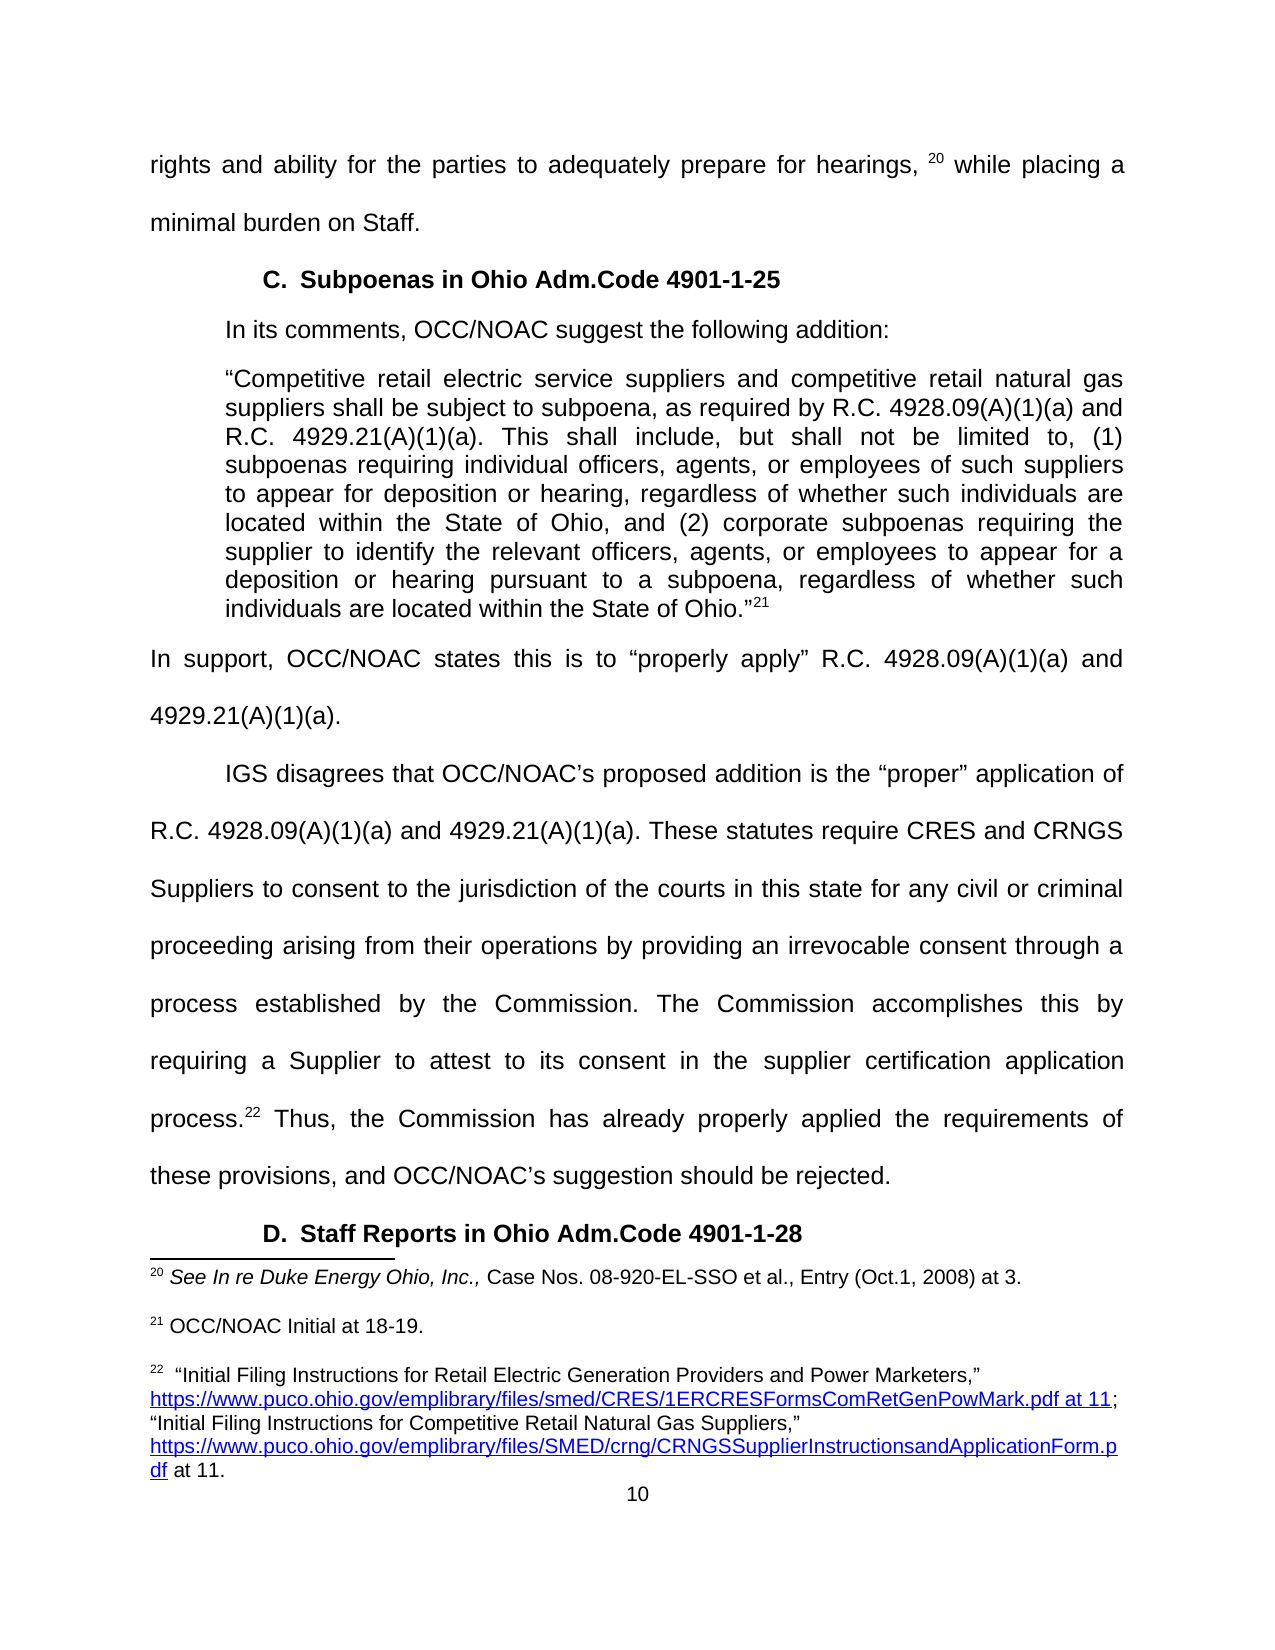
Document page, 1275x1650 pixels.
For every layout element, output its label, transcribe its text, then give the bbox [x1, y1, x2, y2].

subtitle Staff Reports in Ohio Adm.Code 4901-1-28 [262, 1219, 1125, 1247]
text In its comments, OCC/NOAC suggest the following addition: [150, 314, 1125, 343]
text IGS disagrees that OCC/NOAC’s proposed addition is the “proper” application of R.C. 4928.09(A)(1)(a) and 4929.21(A)(1)(a). These statutes require CRES and CRNGS Suppliers to consent to the jurisdiction of the courts in this state for any civil or criminal proceeding arising from their operations by providing an irrevocable consent through a process established by the Commission. The Commission accomplishes this by requiring a Supplier to attest to its consent in the supplier certification application process. Thus, the Commission has already properly applied the requirements of these provisions, and OCC/NOAC’s suggestion should be rejected. [150, 759, 1125, 1190]
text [150, 150, 1125, 236]
subtitle Subpoenas in Ohio Adm.Code 4901-1-25 [262, 265, 1125, 294]
text In support, OCC/NOAC states this is to “properly apply” R.C. 4928.09(A)(1)(a) and 4929.21(A)(1)(a). [150, 644, 1125, 730]
text “Competitive retail electric service suppliers and competitive retail natural gas suppliers shall be subject to subpoena, as required by R.C. 4928.09(A)(1)(a) and R.C. 4929.21(A)(1)(a). This shall include, but shall not be limited to, (1) subpoenas requiring individual officers, agents, or employees of such suppliers to appear for deposition or hearing, regardless of whether such individuals are located within the State of Ohio, and (2) corporate subpoenas requiring the supplier to identify the relevant officers, agents, or employees to appear for a deposition or hearing pursuant to a subpoena, regardless of whether such individuals are located within the State of Ohio.” [225, 364, 1125, 623]
